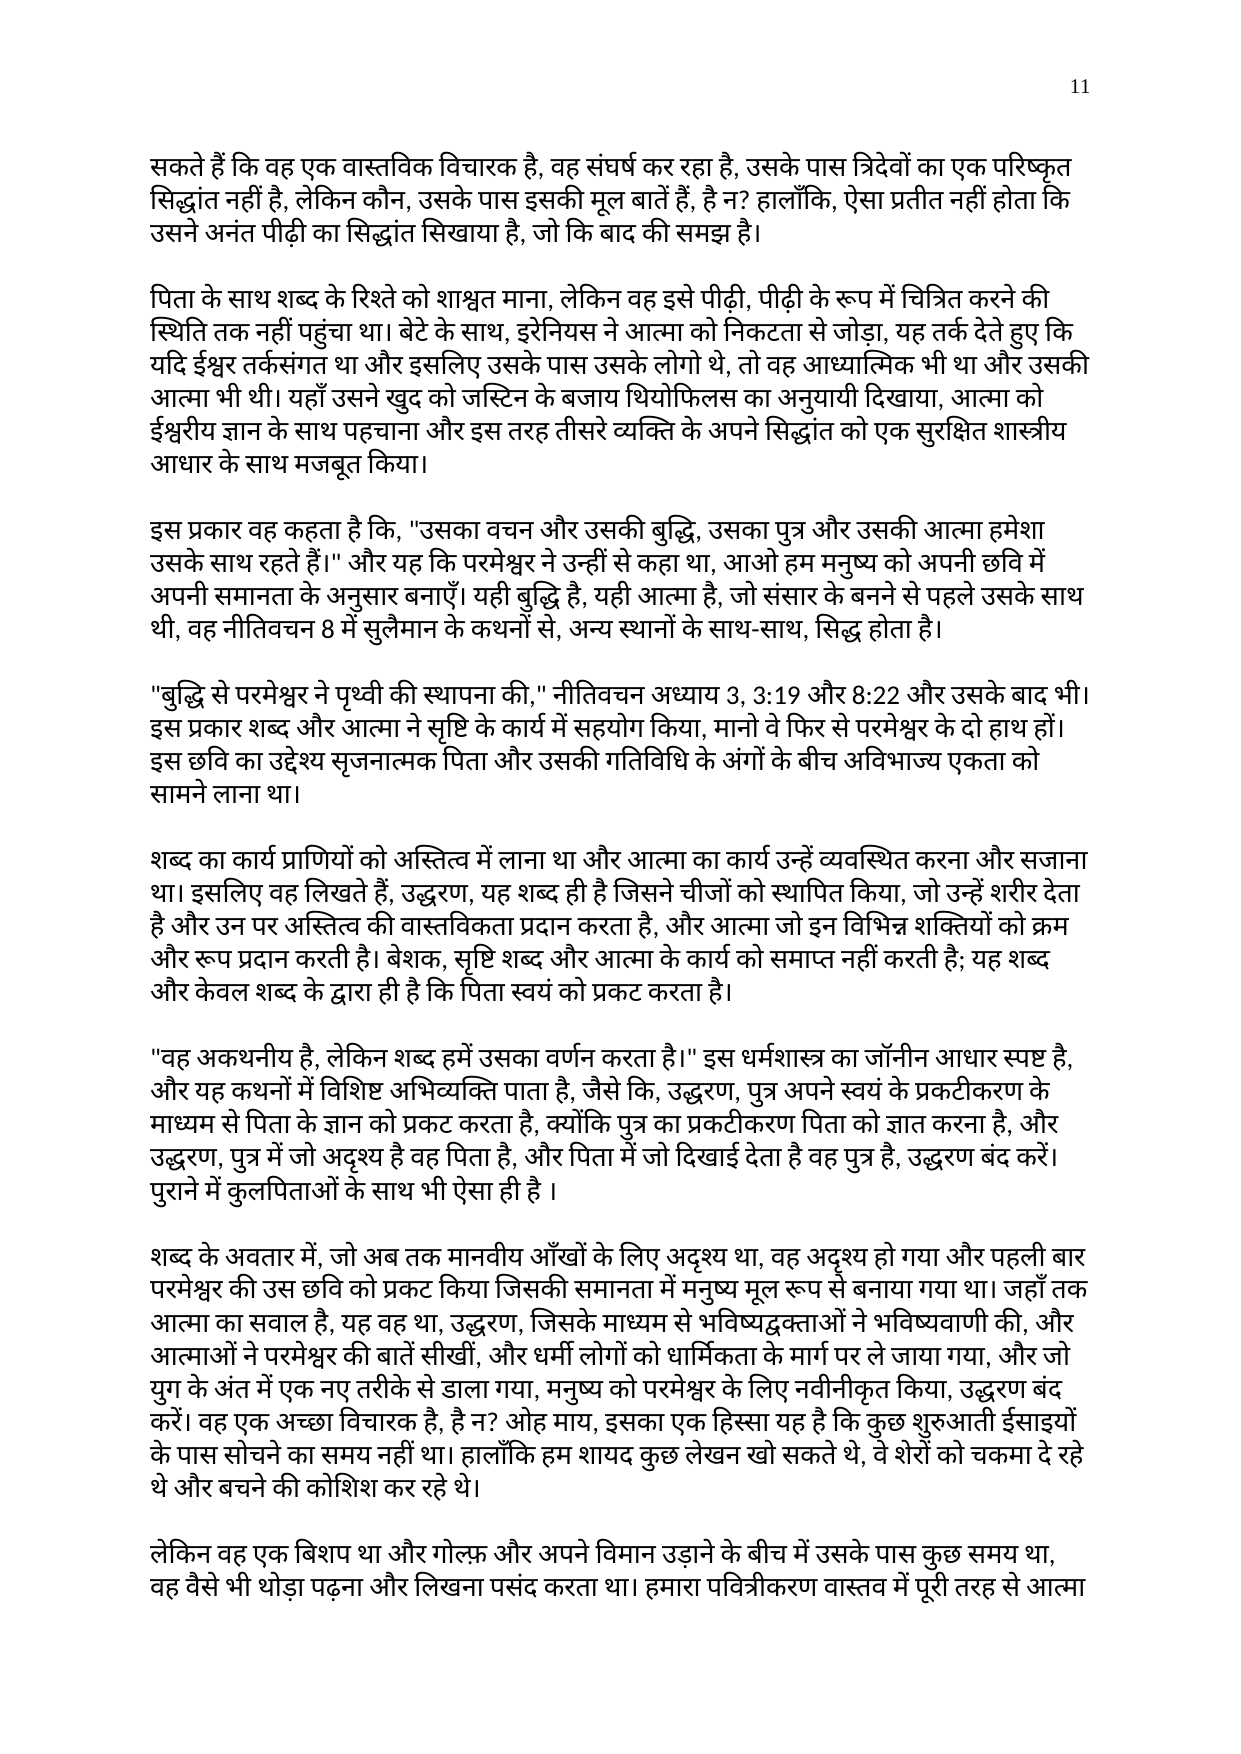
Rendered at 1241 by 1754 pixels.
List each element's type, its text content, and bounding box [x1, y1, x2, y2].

text पिता के साथ शब्द के रिश्ते को शाश्वत माना, लेकिन वह इसे पीढ़ी, पीढ़ी के रूप में चित्रित करने की स्थिति तक नहीं पहुंचा था। बेटे के साथ, इरेनियस ने आत्मा को निकटता से जोड़ा, यह तर्क देते हुए कि यदि ईश्वर तर्कसंगत था और इसलिए उसके पास उसके लोगो थे, तो वह आध्यात्मिक भी था और उसकी आत्मा भी थी। यहाँ उसने खुद को जस्टिन के बजाय थियोफिलस का अनुयायी दिखाया, आत्मा को ईश्वरीय ज्ञान के साथ पहचाना और इस तरह तीसरे व्यक्ति के अपने सिद्धांत को एक सुरक्षित शास्त्रीय आधार के साथ मजबूत किया। [150, 282, 1090, 480]
text शब्द के अवतार में, जो अब तक मानवीय आँखों के लिए अदृश्य था, वह अदृश्य हो गया और पहली बार परमेश्वर की उस छवि को प्रकट किया जिसकी समानता में मनुष्य मूल रूप से बनाया गया था। जहाँ तक आत्मा का सवाल है, यह वह था, उद्धरण, जिसके माध्यम से भविष्यद्वक्ताओं ने भविष्यवाणी की, और आत्माओं ने परमेश्वर की बातें सीखीं, और धर्मी लोगों को धार्मिकता के मार्ग पर ले जाया गया, और जो युग के अंत में एक नए तरीके से डाला गया, मनुष्य को परमेश्वर के लिए नवीनीकृत किया, उद्धरण बंद करें। वह एक अच्छा विचारक है, है न? ओह माय, इसका एक हिस्सा यह है कि कुछ शुरुआती ईसाइयों के पास सोचने का समय नहीं था। हालाँकि हम शायद कुछ लेखन खो सकते थे, वे शेरों को चकमा दे रहे थे और बचने की कोशिश कर रहे थे। [150, 1240, 1090, 1504]
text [150, 1537, 1090, 1603]
text "वह अकथनीय है, लेकिन शब्द हमें उसका वर्णन करता है।" इस धर्मशास्त्र का जॉनीन आधार स्पष्ट है, और यह कथनों में विशिष्ट अभिव्यक्ति पाता है, जैसे कि, उद्धरण, पुत्र अपने स्वयं के प्रकटीकरण के माध्यम से पिता के ज्ञान को प्रकट करता है, क्योंकि पुत्र का प्रकटीकरण पिता को ज्ञात करना है, और उद्धरण, पुत्र में जो अदृश्य है वह पिता है, और पिता में जो दिखाई देता है वह पुत्र है, उद्धरण बंद करें। पुराने में कुलपिताओं के साथ भी ऐसा ही है । [150, 1042, 1090, 1207]
text "बुद्धि से परमेश्वर ने पृथ्वी की स्थापना की," नीतिवचन अध्याय 3, 3:19 और 8:22 और उसके बाद भी। इस प्रकार शब्द और आत्मा ने सृष्टि के कार्य में सहयोग किया, मानो वे फिर से परमेश्वर के दो हाथ हों। इस छवि का उद्देश्य सृजनात्मक पिता और उसकी गतिविधि के अंगों के बीच अविभाज्य एकता को सामने लाना था। [150, 678, 1090, 810]
text इस प्रकार वह कहता है कि, "उसका वचन और उसकी बुद्धि, उसका पुत्र और उसकी आत्मा हमेशा उसके साथ रहते हैं।" और यह कि परमेश्वर ने उन्हीं से कहा था, आओ हम मनुष्य को अपनी छवि में अपनी समानता के अनुसार बनाएँ। यही बुद्धि है, यही आत्मा है, जो संसार के बनने से पहले उसके साथ थी, वह नीतिवचन 8 में सुलैमान के कथनों से, अन्य स्थानों के साथ-साथ, सिद्ध होता है। [150, 513, 1090, 645]
text शब्द का कार्य प्राणियों को अस्तित्व में लाना था और आत्मा का कार्य उन्हें व्यवस्थित करना और सजाना था। इसलिए वह लिखते हैं, उद्धरण, यह शब्द ही है जिसने चीजों को स्थापित किया, जो उन्हें शरीर देता है और उन पर अस्तित्व की वास्तविकता प्रदान करता है, और आत्मा जो इन विभिन्न शक्तियों को क्रम और रूप प्रदान करती है। बेशक, सृष्टि शब्द और आत्मा के कार्य को समाप्त नहीं करती है; यह शब्द और केवल शब्द के द्वारा ही है कि पिता स्वयं को प्रकट करता है। [150, 843, 1090, 1008]
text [150, 150, 1090, 249]
